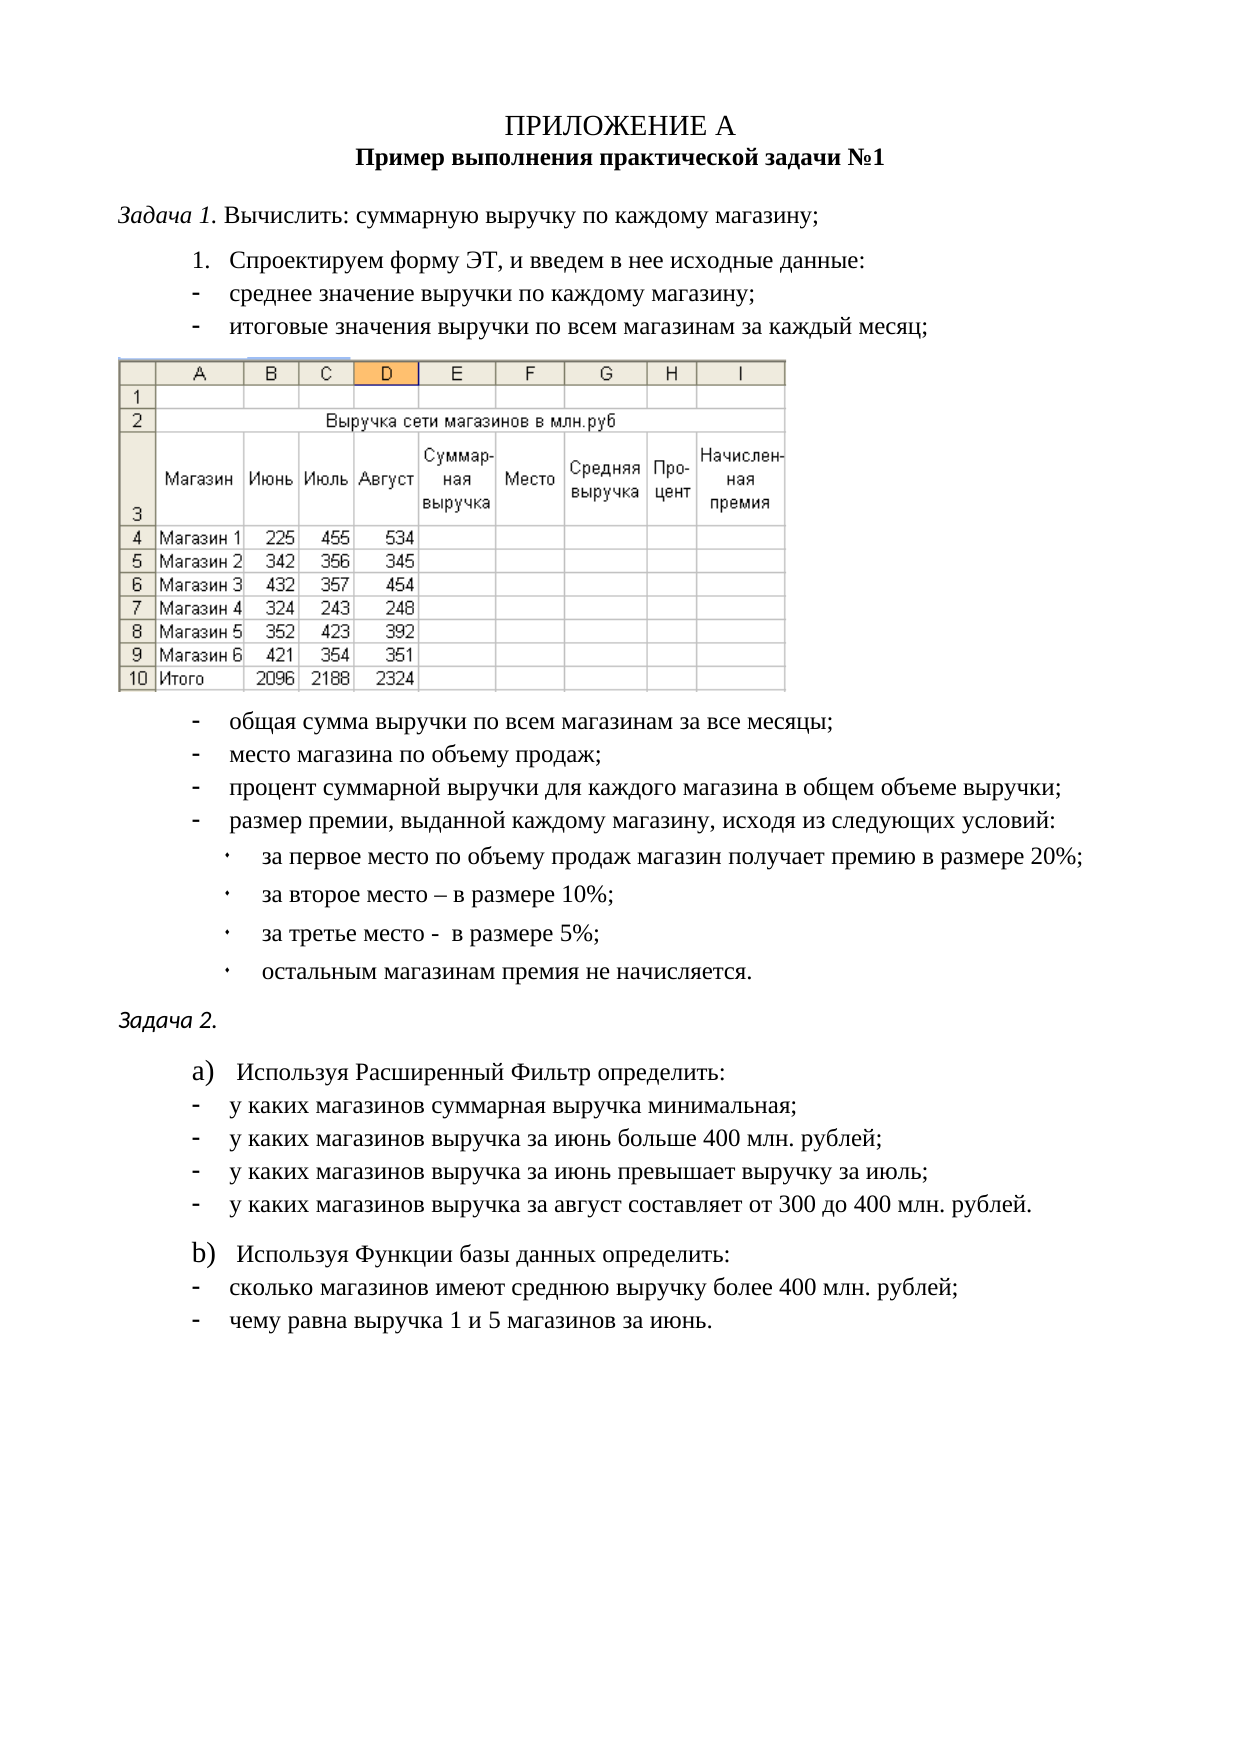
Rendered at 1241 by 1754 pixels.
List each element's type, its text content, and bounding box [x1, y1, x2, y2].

list сколько магазинов имеют среднюю выручку более 400 млн. рублей; [192, 1272, 1167, 1301]
list у каких магазинов выручка за август составляет от 300 до 400 млн. рублей. [192, 1189, 1167, 1218]
text 🞘 за второе место – в размере 10%; [224, 876, 1167, 910]
list среднее значение выручки по каждому магазину; [192, 278, 1167, 307]
list Спроектируем форму ЭТ, и введем в нее исходные данные: [192, 245, 1167, 274]
list Используя Функции базы данных определить: [192, 1235, 1167, 1268]
list у каких магазинов выручка за июнь больше 400 млн. рублей; [192, 1123, 1167, 1152]
list размер премии, выданной каждому магазину, исходя из следующих условий: [192, 805, 1167, 834]
picture [118, 357, 787, 692]
subtitle ПРИЛОЖЕНИЕ А [176, 108, 1064, 142]
list Используя Расширенный Фильтр определить: [192, 1053, 1167, 1087]
text 🞘 за первое место по объему продаж магазин получает премию в размере 20%; [224, 838, 1167, 872]
list чему равна выручка 1 и 5 магазинов за июнь. [192, 1305, 1167, 1333]
list у каких магазинов суммарная выручка минимальная; [192, 1090, 1167, 1119]
text 🞘 за третье место - в размере 5%; [224, 915, 1167, 949]
text 🞘 остальным магазинам премия не начисляется. [224, 953, 1167, 987]
list у каких магазинов выручка за июнь превышает выручку за июль; [192, 1156, 1167, 1185]
text Задача 1. Вычислить: суммарную выручку по каждому магазину; [118, 200, 1167, 228]
subtitle Пример выполнения практической задачи №1 [176, 142, 1064, 171]
list итоговые значения выручки по всем магазинам за каждый месяц; [192, 311, 1167, 340]
text Задача 2. [118, 1004, 1167, 1034]
list место магазина по объему продаж; [192, 739, 1167, 768]
list процент суммарной выручки для каждого магазина в общем объеме выручки; [192, 772, 1167, 801]
